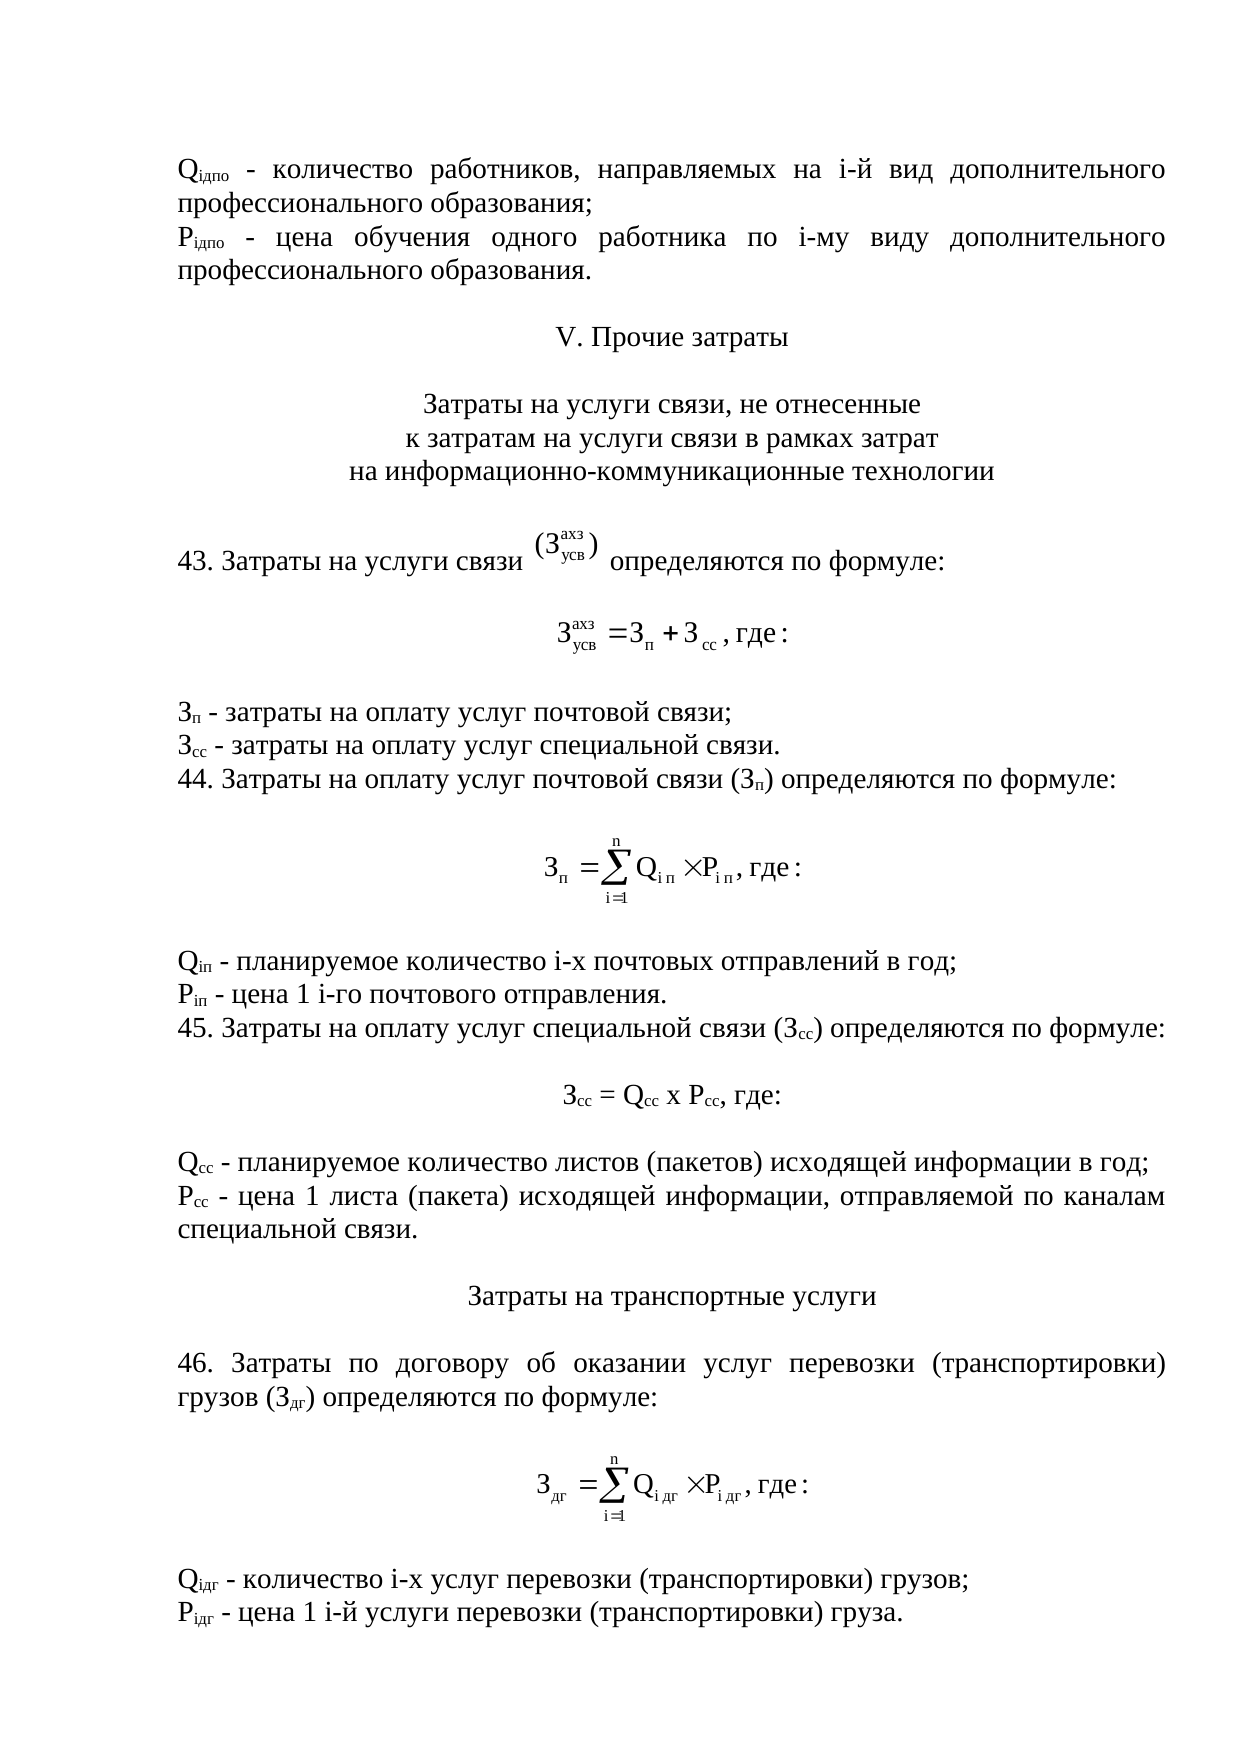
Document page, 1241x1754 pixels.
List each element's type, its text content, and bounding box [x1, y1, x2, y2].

text Затраты на транспортные услуги [177, 1278, 1167, 1312]
text Зсс - затраты на оплату услуг специальной связи. [177, 727, 1167, 761]
text V. Прочие затраты [177, 319, 1167, 353]
text Зп - затраты на оплату услуг почтовой связи; [177, 694, 1167, 727]
text Qiдг - количество i-х услуг перевозки (транспортировки) грузов; [177, 1561, 1167, 1594]
text Piдг - цена 1 i-й услуги перевозки (транспортировки) груза. [177, 1594, 1167, 1628]
text 43. Затраты на услуги связи определяются по формуле: [177, 521, 1167, 577]
text Qiдпо - количество работников, направляемых на i-й вид дополнительного профессионального образования; [177, 152, 1167, 219]
text на информационно-коммуникационные технологии [177, 453, 1167, 487]
text Piдпо - цена обучения одного работника по i-му виду дополнительного профессионального образования. [177, 219, 1167, 286]
text Qсс - планируемое количество листов (пакетов) исходящей информации в год; [177, 1144, 1167, 1178]
text Qiп - планируемое количество i-х почтовых отправлений в год; [177, 943, 1167, 976]
text к затратам на услуги связи в рамках затрат [177, 420, 1167, 453]
text Pсс - цена 1 листа (пакета) исходящей информации, отправляемой по каналам специальной связи. [177, 1178, 1167, 1245]
text Затраты на услуги связи, не отнесенные [177, 386, 1167, 420]
text 45. Затраты на оплату услуг специальной связи (Зсс) определяются по формуле: [177, 1010, 1167, 1043]
text Piп - цена 1 i-го почтового отправления. [177, 976, 1167, 1010]
text 46. Затраты по договору об оказании услуг перевозки (транспортировки) грузов (Здг) определяются по формуле: [177, 1345, 1167, 1412]
text 44. Затраты на оплату услуг почтовой связи (Зп) определяются по формуле: [177, 761, 1167, 794]
text Зсс = Qсс x Pсс, где: [177, 1077, 1167, 1111]
